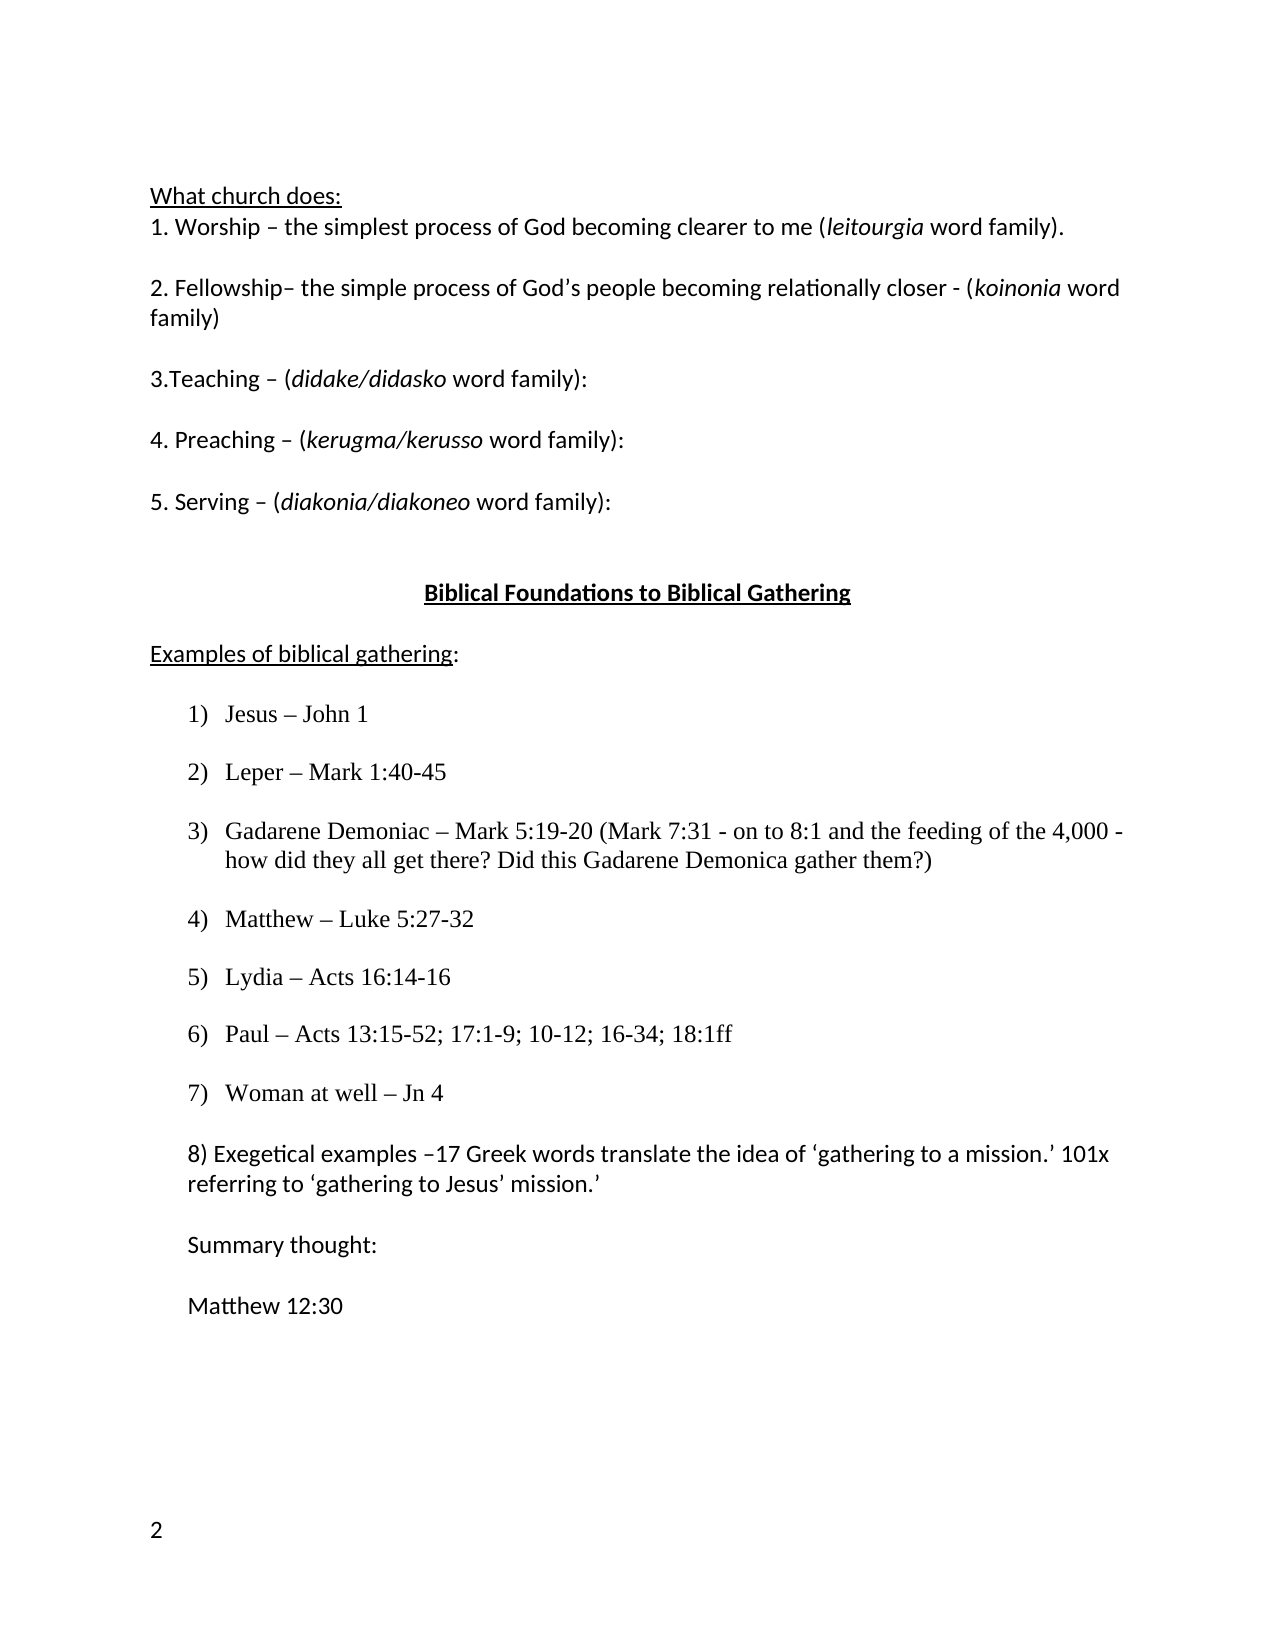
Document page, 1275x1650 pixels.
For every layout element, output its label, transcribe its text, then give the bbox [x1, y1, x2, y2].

text 2. Fellowship– the simple process of God’s people becoming relationally closer - (koinonia word family) [150, 272, 1125, 333]
list Woman at well – Jn 4 [187, 1078, 1125, 1107]
list Paul – Acts 13:15-52; 17:1-9; 10-12; 16-34; 18:1ff [187, 1019, 1125, 1048]
list Jesus – John 1 [187, 699, 1125, 728]
text Summary thought: [187, 1229, 1125, 1260]
text 3.Teaching – (didake/didasko word family): [150, 364, 1125, 394]
list Leper – Mark 1:40-45 [187, 757, 1125, 786]
text Biblical Foundations to Biblical Gathering [150, 577, 1125, 608]
text What church does: [150, 181, 1125, 211]
text 8) Exegetical examples –17 Greek words translate the idea of ‘gathering to a mission.’ 101x referring to ‘gathering to Jesus’ mission.’ [187, 1138, 1125, 1199]
text 5. Serving – (diakonia/diakoneo word family): [150, 486, 1125, 516]
text Matthew 12:30 [187, 1290, 1125, 1321]
text 4. Preaching – (kerugma/kerusso word family): [150, 425, 1125, 455]
list Gadarene Demoniac – Mark 5:19-20 (Mark 7:31 - on to 8:1 and the feeding of the 4,000 - how did they all get there? Did this Gadarene Demonica gather them?) [187, 816, 1125, 874]
list Matthew – Luke 5:27-32 [187, 904, 1125, 933]
text Examples of biblical gathering: [150, 638, 1125, 669]
text 1. Worship – the simplest process of God becoming clearer to me (leitourgia word family). [150, 211, 1125, 242]
list Lydia – Acts 16:14-16 [187, 962, 1125, 990]
